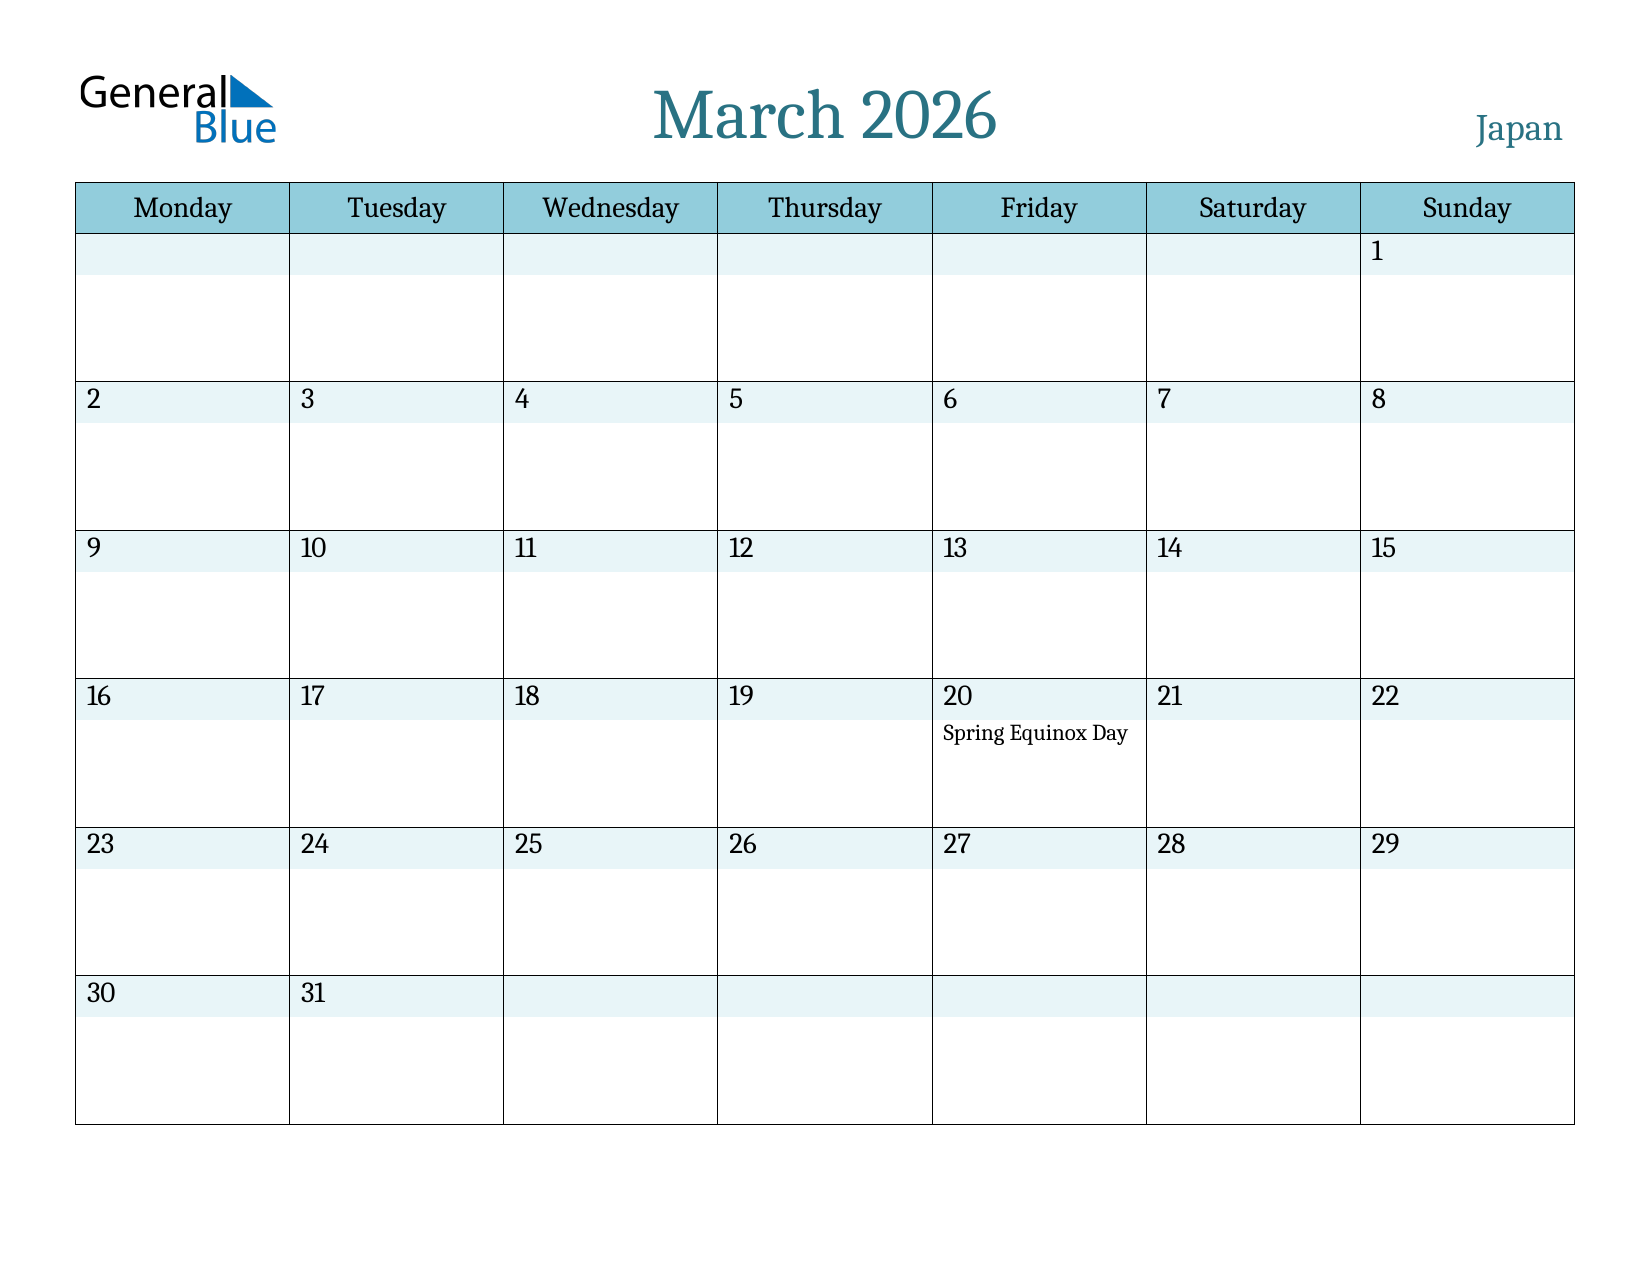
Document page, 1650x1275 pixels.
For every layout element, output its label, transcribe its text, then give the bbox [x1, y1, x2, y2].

table_cell 19 [718, 679, 932, 720]
table_cell 7 [1147, 382, 1360, 423]
table_cell [76, 869, 289, 975]
table_cell [504, 234, 717, 275]
table_cell 3 [290, 382, 503, 423]
table_cell [1361, 720, 1574, 827]
table_cell [718, 1017, 932, 1123]
table_cell [290, 1017, 503, 1123]
table_cell [718, 423, 932, 530]
table_cell [290, 275, 503, 381]
table_cell [1147, 423, 1360, 530]
table_cell [76, 234, 289, 275]
table_cell 24 [290, 828, 503, 869]
picture [80, 75, 276, 143]
table_cell 11 [504, 531, 717, 572]
table_cell [1361, 275, 1574, 381]
table_cell [504, 572, 717, 678]
table_cell [504, 976, 717, 1017]
table_cell [1147, 275, 1360, 381]
table_cell Thursday [718, 183, 932, 233]
table_cell [504, 1017, 717, 1123]
table_cell 23 [76, 828, 289, 869]
table_cell [1361, 572, 1574, 678]
table_cell [1361, 869, 1574, 975]
table_cell [718, 976, 932, 1017]
table_cell 17 [290, 679, 503, 720]
table_cell [1147, 869, 1360, 975]
table_cell Monday [76, 183, 289, 233]
table_cell [1361, 976, 1574, 1017]
table_cell [933, 869, 1146, 975]
table_header [76, 75, 503, 182]
table_cell [504, 720, 717, 827]
table_cell [76, 572, 289, 678]
table_cell [718, 234, 932, 275]
table_cell [1147, 720, 1360, 827]
table_cell [718, 275, 932, 381]
table_header Japan [1146, 75, 1574, 182]
table_cell 18 [504, 679, 717, 720]
table_cell 2 [76, 382, 289, 423]
table_cell [933, 234, 1146, 275]
table_cell [1147, 1017, 1360, 1123]
table_cell 6 [933, 382, 1146, 423]
table_cell [933, 275, 1146, 381]
table_cell [718, 869, 932, 975]
table_cell [718, 720, 932, 827]
table_cell [76, 1017, 289, 1123]
table_cell [718, 572, 932, 678]
table_cell 15 [1361, 531, 1574, 572]
table_cell Sunday [1361, 183, 1574, 233]
table_header March 2026 [504, 75, 1146, 182]
table_cell Spring Equinox Day [933, 720, 1146, 827]
table_cell [76, 720, 289, 827]
table_cell Friday [933, 183, 1146, 233]
table_cell 13 [933, 531, 1146, 572]
table_cell 1 [1361, 234, 1574, 275]
table_cell 30 [76, 976, 289, 1017]
table_cell [933, 423, 1146, 530]
table_cell [933, 1017, 1146, 1123]
table_cell 29 [1361, 828, 1574, 869]
table_cell 28 [1147, 828, 1360, 869]
table_cell 12 [718, 531, 932, 572]
table_cell Saturday [1147, 183, 1360, 233]
table_cell 20 [933, 679, 1146, 720]
table_cell 31 [290, 976, 503, 1017]
table_cell [290, 423, 503, 530]
table_cell 8 [1361, 382, 1574, 423]
table_cell [290, 234, 503, 275]
table_cell Wednesday [504, 183, 717, 233]
table_cell 10 [290, 531, 503, 572]
table_cell [1361, 423, 1574, 530]
table_cell [1147, 234, 1360, 275]
table_cell [1147, 976, 1360, 1017]
table_cell [76, 423, 289, 530]
table_cell [1361, 1017, 1574, 1123]
table_cell [290, 572, 503, 678]
table_cell [504, 275, 717, 381]
table_cell 22 [1361, 679, 1574, 720]
table_cell [504, 423, 717, 530]
table_cell 25 [504, 828, 717, 869]
table_cell [290, 869, 503, 975]
table_cell [933, 976, 1146, 1017]
table_cell [504, 869, 717, 975]
table_cell 14 [1147, 531, 1360, 572]
table_cell 21 [1147, 679, 1360, 720]
table_cell [290, 720, 503, 827]
table_cell 16 [76, 679, 289, 720]
table_cell [1147, 572, 1360, 678]
table_cell [76, 275, 289, 381]
table_cell 5 [718, 382, 932, 423]
table_cell Tuesday [290, 183, 503, 233]
table_cell 26 [718, 828, 932, 869]
table_cell 9 [76, 531, 289, 572]
table_cell 4 [504, 382, 717, 423]
table_cell [933, 572, 1146, 678]
table_cell 27 [933, 828, 1146, 869]
